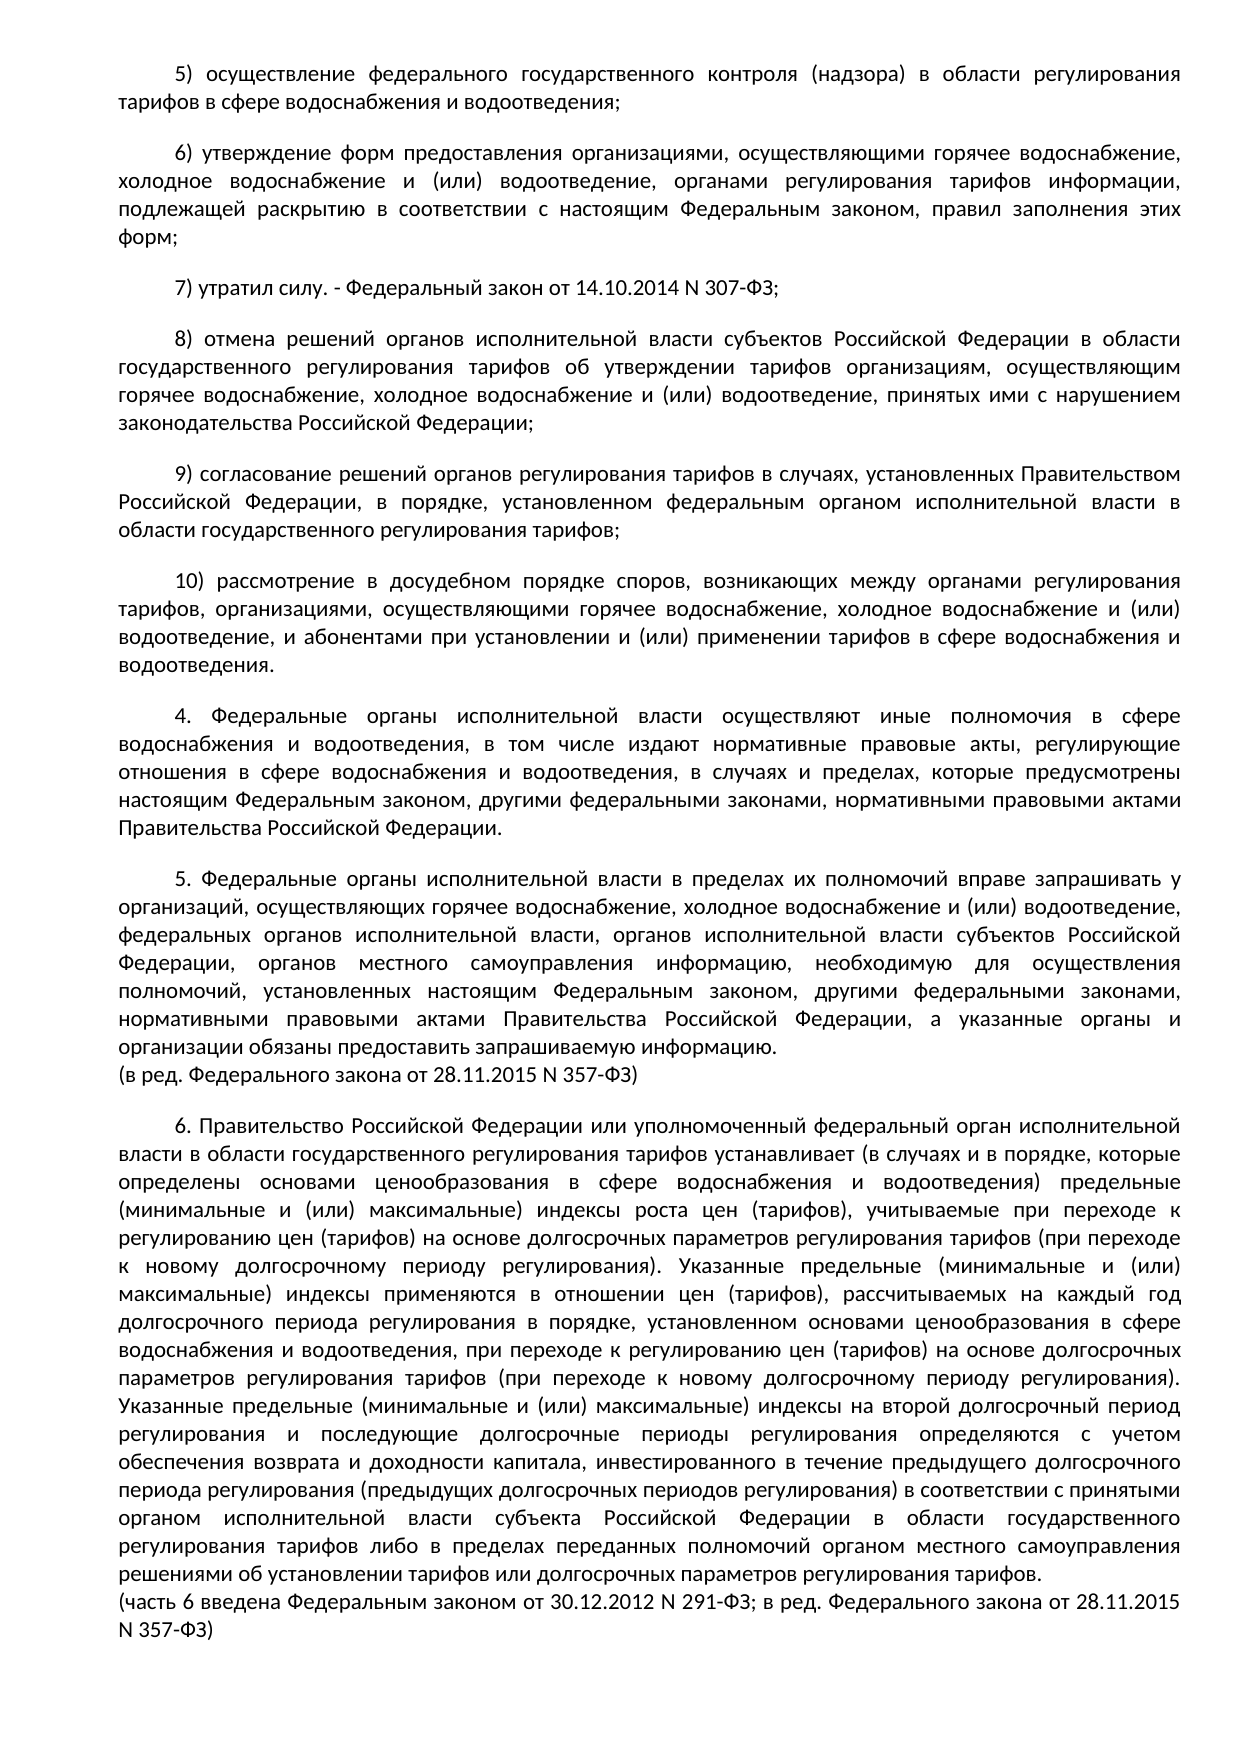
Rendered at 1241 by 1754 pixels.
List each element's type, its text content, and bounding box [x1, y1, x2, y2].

text (в ред. Федерального закона от 28.11.2015 N 357-ФЗ) [118, 1060, 1181, 1088]
text 10) рассмотрение в досудебном порядке споров, возникающих между органами регулирования тарифов, организациями, осуществляющими горячее водоснабжение, холодное водоснабжение и (или) водоотведение, и абонентами при установлении и (или) применении тарифов в сфере водоснабжения и водоотведения. [118, 566, 1181, 678]
text 5) осуществление федерального государственного контроля (надзора) в области регулирования тарифов в сфере водоснабжения и водоотведения; [118, 59, 1181, 115]
text 5. Федеральные органы исполнительной власти в пределах их полномочий вправе запрашивать у организаций, осуществляющих горячее водоснабжение, холодное водоснабжение и (или) водоотведение, федеральных органов исполнительной власти, органов исполнительной власти субъектов Российской Федерации, органов местного самоуправления информацию, необходимую для осуществления полномочий, установленных настоящим Федеральным законом, другими федеральными законами, нормативными правовыми актами Правительства Российской Федерации, а указанные органы и организации обязаны предоставить запрашиваемую информацию. [118, 864, 1181, 1060]
text 7) утратил силу. - Федеральный закон от 14.10.2014 N 307-ФЗ; [118, 273, 1181, 301]
text 4. Федеральные органы исполнительной власти осуществляют иные полномочия в сфере водоснабжения и водоотведения, в том числе издают нормативные правовые акты, регулирующие отношения в сфере водоснабжения и водоотведения, в случаях и пределах, которые предусмотрены настоящим Федеральным законом, другими федеральными законами, нормативными правовыми актами Правительства Российской Федерации. [118, 701, 1181, 841]
text 6) утверждение форм предоставления организациями, осуществляющими горячее водоснабжение, холодное водоснабжение и (или) водоотведение, органами регулирования тарифов информации, подлежащей раскрытию в соответствии с настоящим Федеральным законом, правил заполнения этих форм; [118, 138, 1181, 250]
text (часть 6 введена Федеральным законом от 30.12.2012 N 291-ФЗ; в ред. Федерального закона от 28.11.2015 N 357-ФЗ) [118, 1587, 1181, 1643]
text 8) отмена решений органов исполнительной власти субъектов Российской Федерации в области государственного регулирования тарифов об утверждении тарифов организациям, осуществляющим горячее водоснабжение, холодное водоснабжение и (или) водоотведение, принятых ими с нарушением законодательства Российской Федерации; [118, 324, 1181, 436]
text 9) согласование решений органов регулирования тарифов в случаях, установленных Правительством Российской Федерации, в порядке, установленном федеральным органом исполнительной власти в области государственного регулирования тарифов; [118, 459, 1181, 543]
text 6. Правительство Российской Федерации или уполномоченный федеральный орган исполнительной власти в области государственного регулирования тарифов устанавливает (в случаях и в порядке, которые определены основами ценообразования в сфере водоснабжения и водоотведения) предельные (минимальные и (или) максимальные) индексы роста цен (тарифов), учитываемые при переходе к регулированию цен (тарифов) на основе долгосрочных параметров регулирования тарифов (при переходе к новому долгосрочному периоду регулирования). Указанные предельные (минимальные и (или) максимальные) индексы применяются в отношении цен (тарифов), рассчитываемых на каждый год долгосрочного периода регулирования в порядке, установленном основами ценообразования в сфере водоснабжения и водоотведения, при переходе к регулированию цен (тарифов) на основе долгосрочных параметров регулирования тарифов (при переходе к новому долгосрочному периоду регулирования). Указанные предельные (минимальные и (или) максимальные) индексы на второй долгосрочный период регулирования и последующие долгосрочные периоды регулирования определяются с учетом обеспечения возврата и доходности капитала, инвестированного в течение предыдущего долгосрочного периода регулирования (предыдущих долгосрочных периодов регулирования) в соответствии с принятыми органом исполнительной власти субъекта Российской Федерации в области государственного регулирования тарифов либо в пределах переданных полномочий органом местного самоуправления решениями об установлении тарифов или долгосрочных параметров регулирования тарифов. [118, 1111, 1181, 1587]
